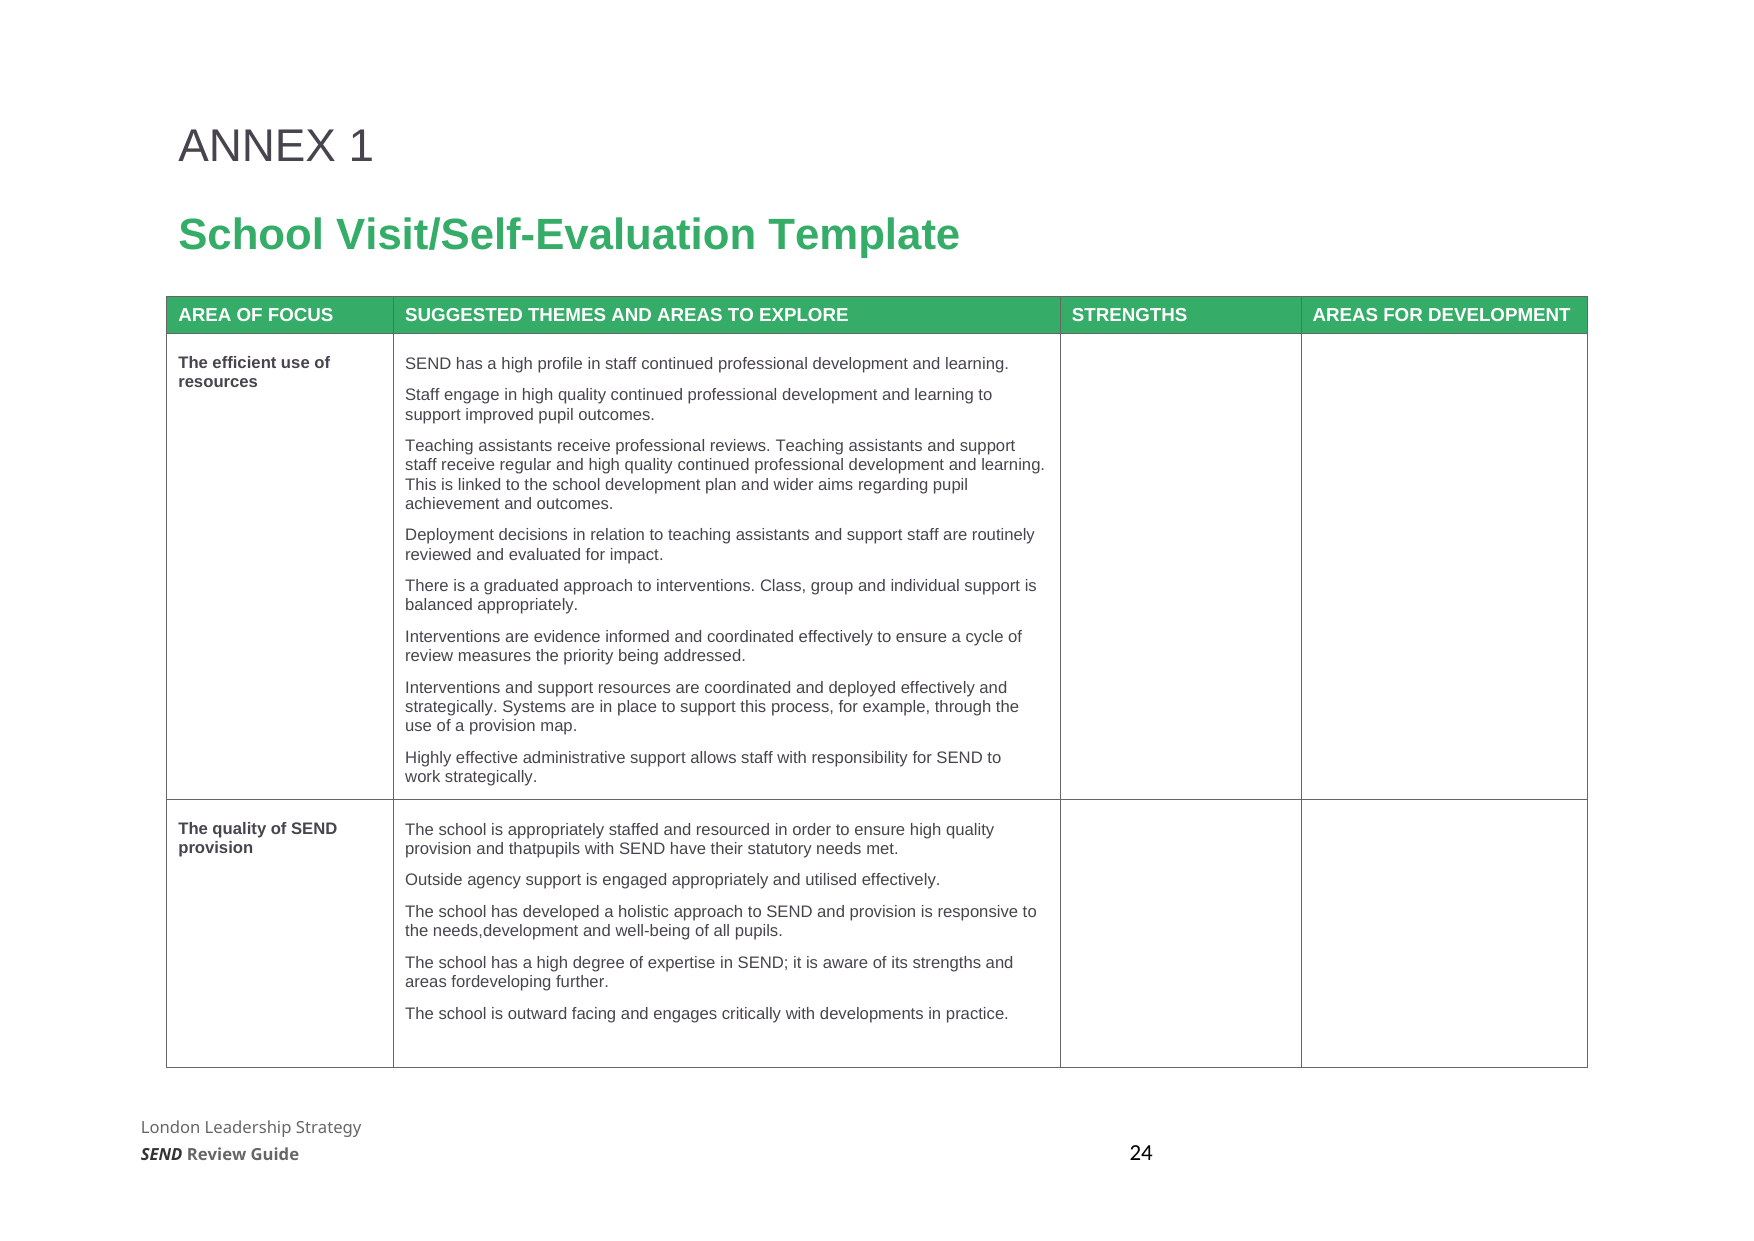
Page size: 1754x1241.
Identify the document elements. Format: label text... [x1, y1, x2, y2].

table_header AREAS FOR DEVELOPMENT [1302, 297, 1587, 333]
table_cell [1061, 800, 1301, 1067]
table_header AREA OF FOCUS [167, 297, 393, 333]
text School Visit/Self-Evaluation Template [178, 208, 1609, 259]
table_cell The efficient use of resources [167, 334, 393, 798]
table_cell [1302, 334, 1587, 798]
table_cell The school is appropriately staffed and resourced in order to ensure high quality provision and thatpupils with SEND have their statutory needs met. Outside agency support is engaged appropriately and utilised effectively. The school has developed a holistic approach to SEND and provision is responsive to the needs,development and well-being of all pupils. The school has a high degree of expertise in SEND; it is aware of its strengths and areas fordeveloping further. The school is outward facing and engages critically with developments in practice. [394, 800, 1060, 1067]
table_cell SEND has a high profile in staff continued professional development and learning. Staff engage in high quality continued professional development and learning to support improved pupil outcomes. Teaching assistants receive professional reviews. Teaching assistants and support staff receive regular and high quality continued professional development and learning. This is linked to the school development plan and wider aims regarding pupil achievement and outcomes. Deployment decisions in relation to teaching assistants and support staff are routinely reviewed and evaluated for impact. There is a graduated approach to interventions. Class, group and individual support is balanced appropriately. Interventions are evidence informed and coordinated effectively to ensure a cycle of review measures the priority being addressed. Interventions and support resources are coordinated and deployed effectively and strategically. Systems are in place to support this process, for example, through the use of a provision map. Highly effective administrative support allows staff with responsibility for SEND to work strategically. [394, 334, 1060, 798]
table_cell [1061, 334, 1301, 798]
text ANNEX 1 [178, 118, 1609, 171]
table_header SUGGESTED THEMES AND AREAS TO EXPLORE [394, 297, 1060, 333]
table_cell The quality of SEND provision [167, 800, 393, 1067]
table_header STRENGTHS [1061, 297, 1301, 333]
table_cell [1302, 800, 1587, 1067]
